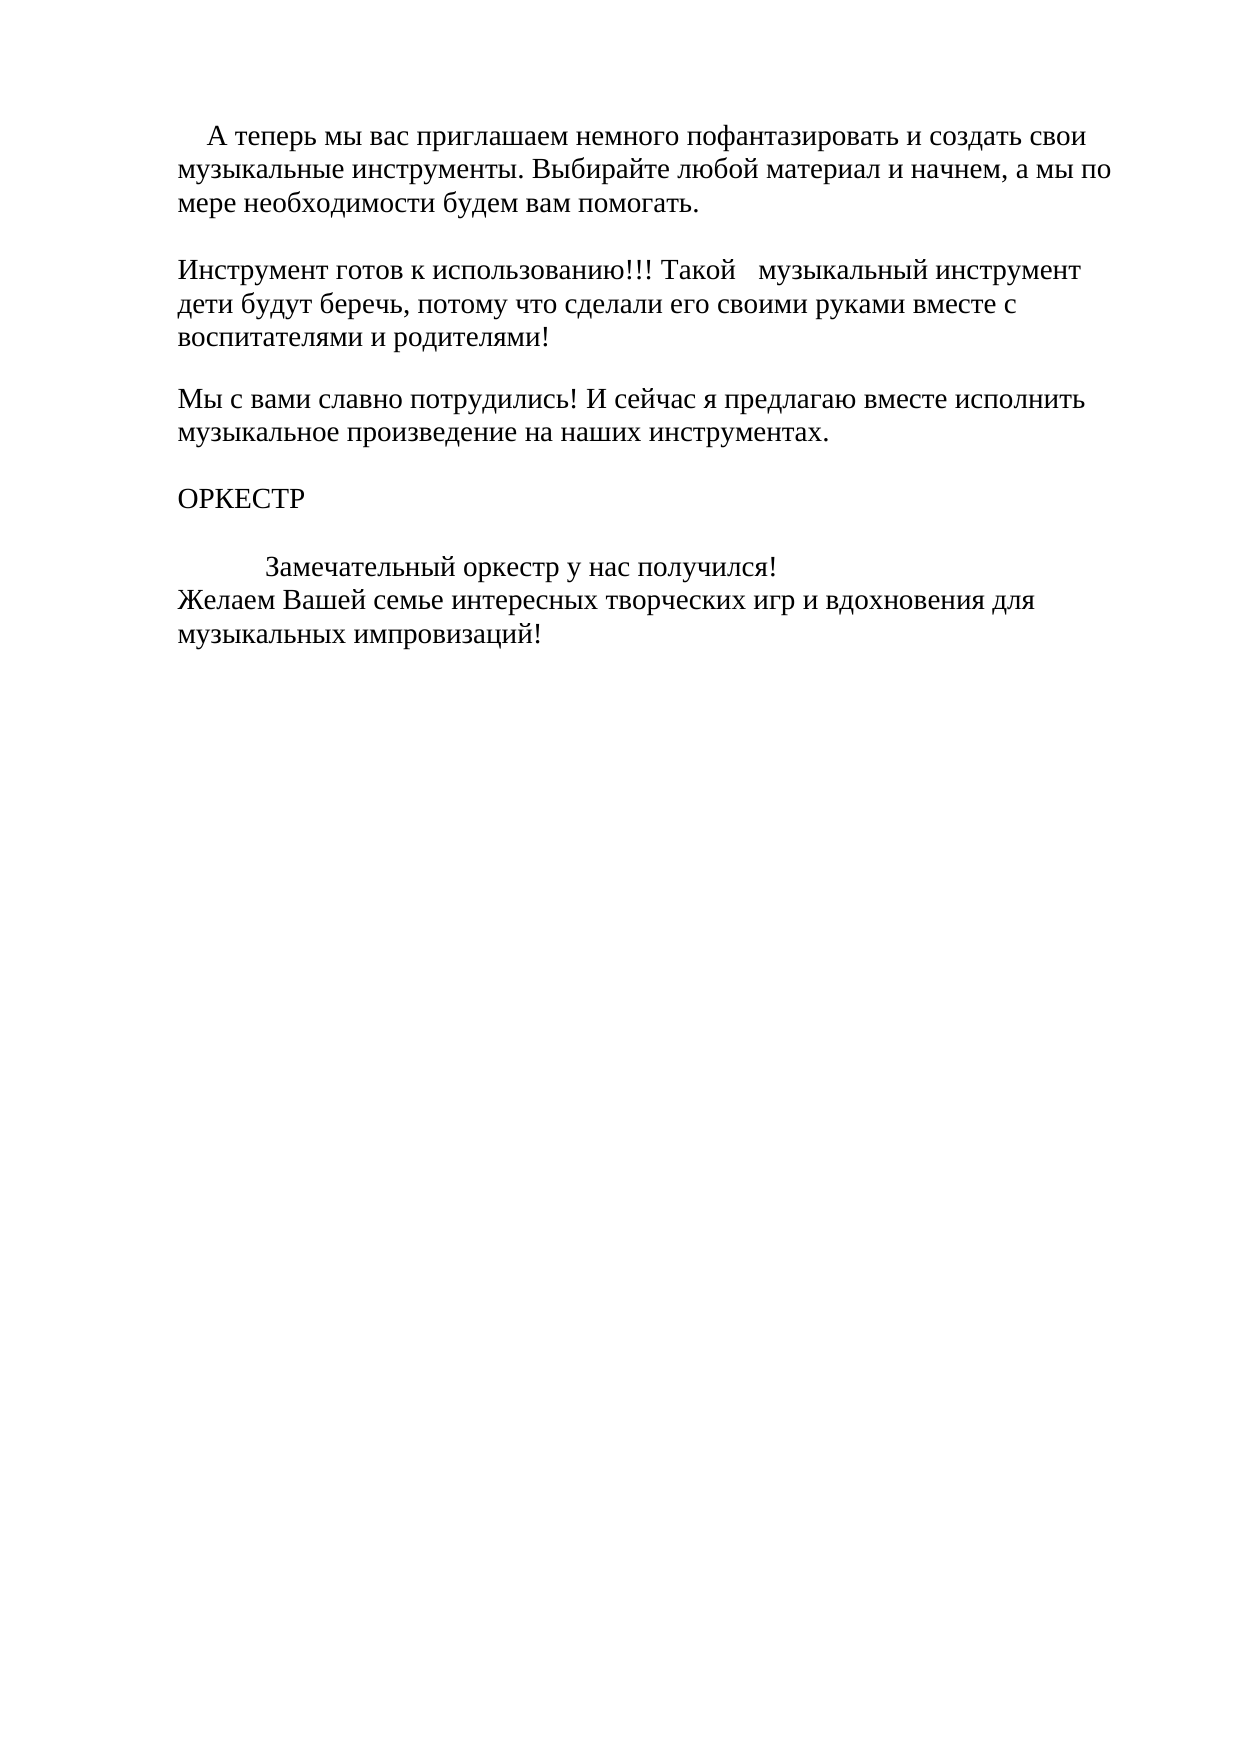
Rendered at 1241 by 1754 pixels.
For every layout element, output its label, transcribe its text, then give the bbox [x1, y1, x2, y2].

text Замечательный оркестр у нас получился! [177, 549, 1152, 582]
text А теперь мы вас приглашаем немного пофантазировать и создать свои музыкальные инструменты. Выбирайте любой материал и начнем, а мы по мере необходимости будем вам помогать. [177, 118, 1152, 219]
text Мы с вами славно потрудились! И сейчас я предлагаю вместе исполнить музыкальное произведение на наших инструментах. [177, 381, 1152, 448]
text Инструмент готов к использованию!!! Такой музыкальный инструмент дети будут беречь, потому что сделали его своими руками вместе с воспитателями и родителями! [177, 219, 1152, 381]
text ОРКЕСТР [177, 482, 1152, 515]
text Желаем Вашей семье интересных творческих игр и вдохновения для музыкальных импровизаций! [177, 582, 1152, 649]
